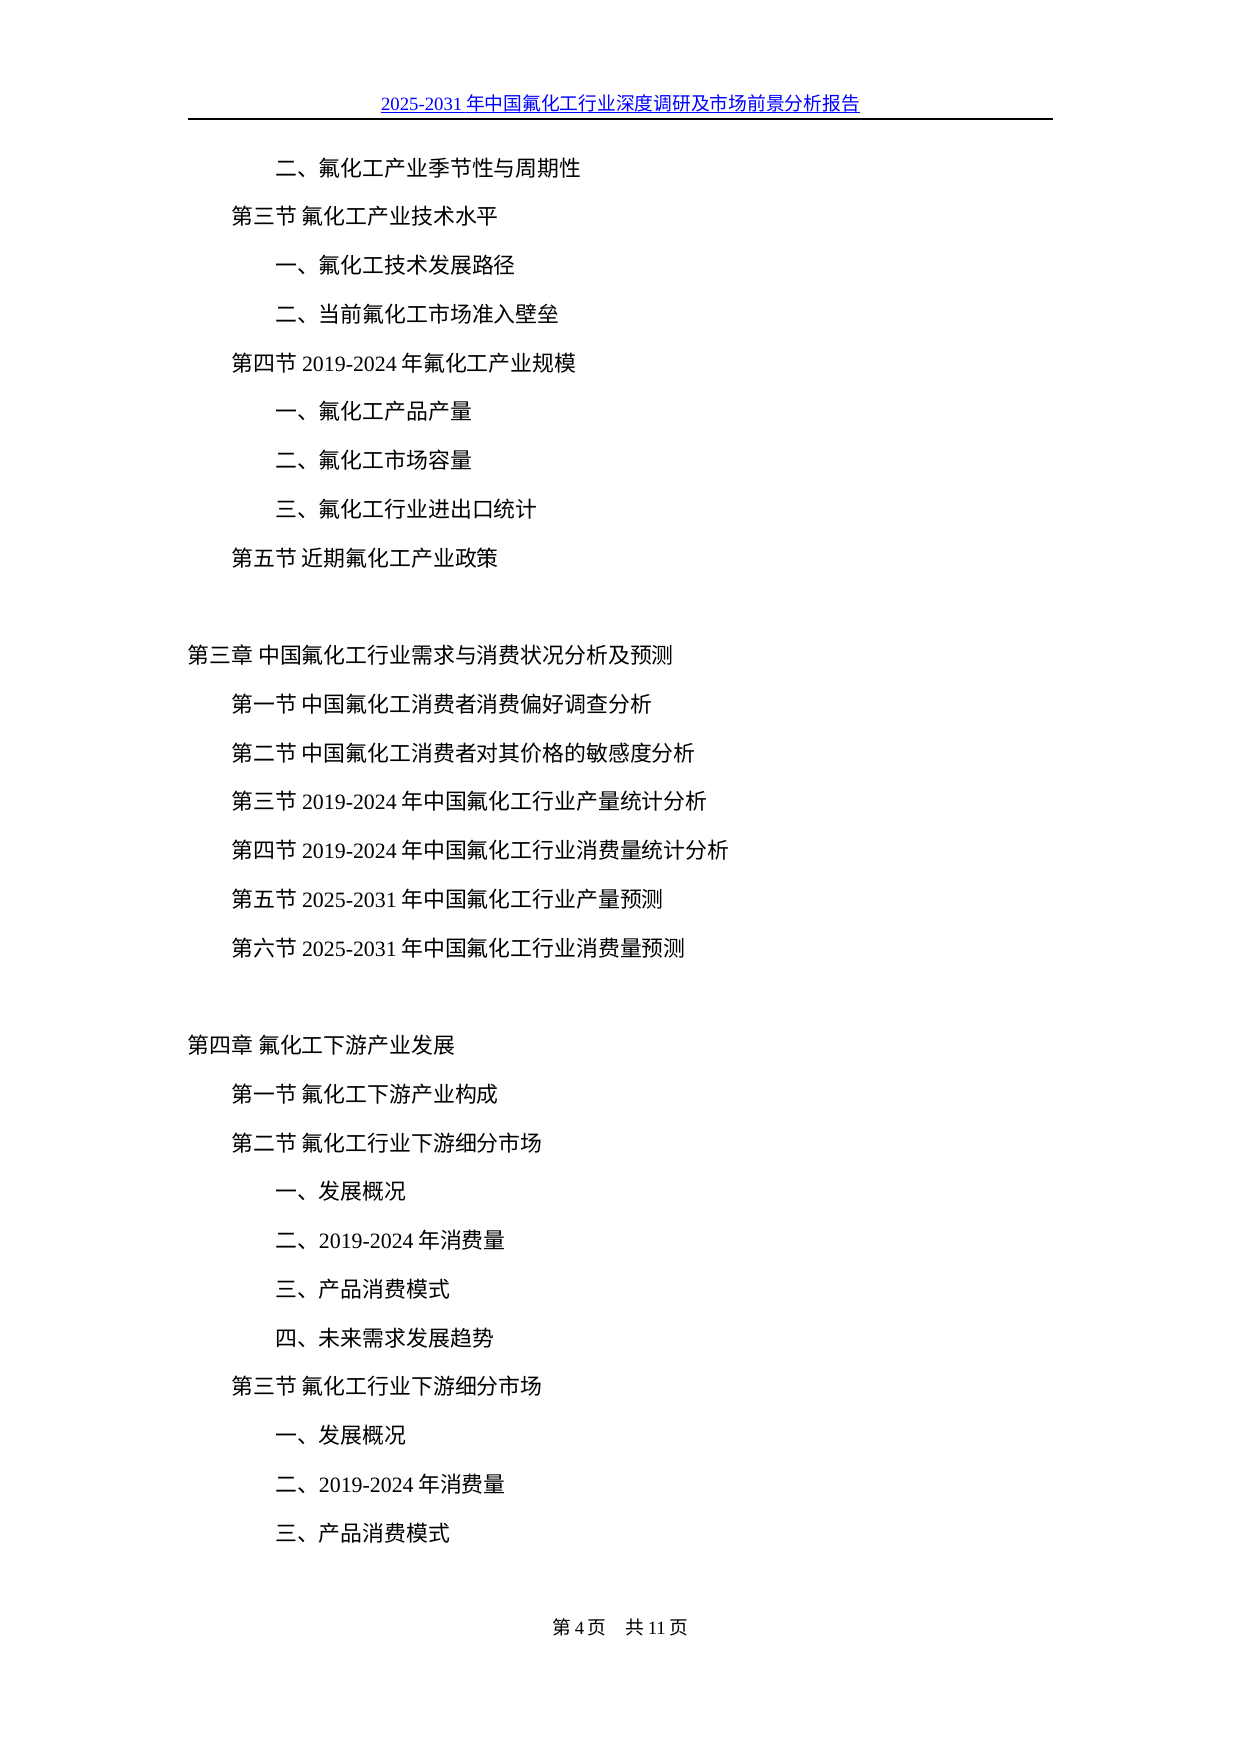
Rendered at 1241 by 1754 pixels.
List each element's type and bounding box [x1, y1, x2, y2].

text [187, 150, 1053, 1548]
